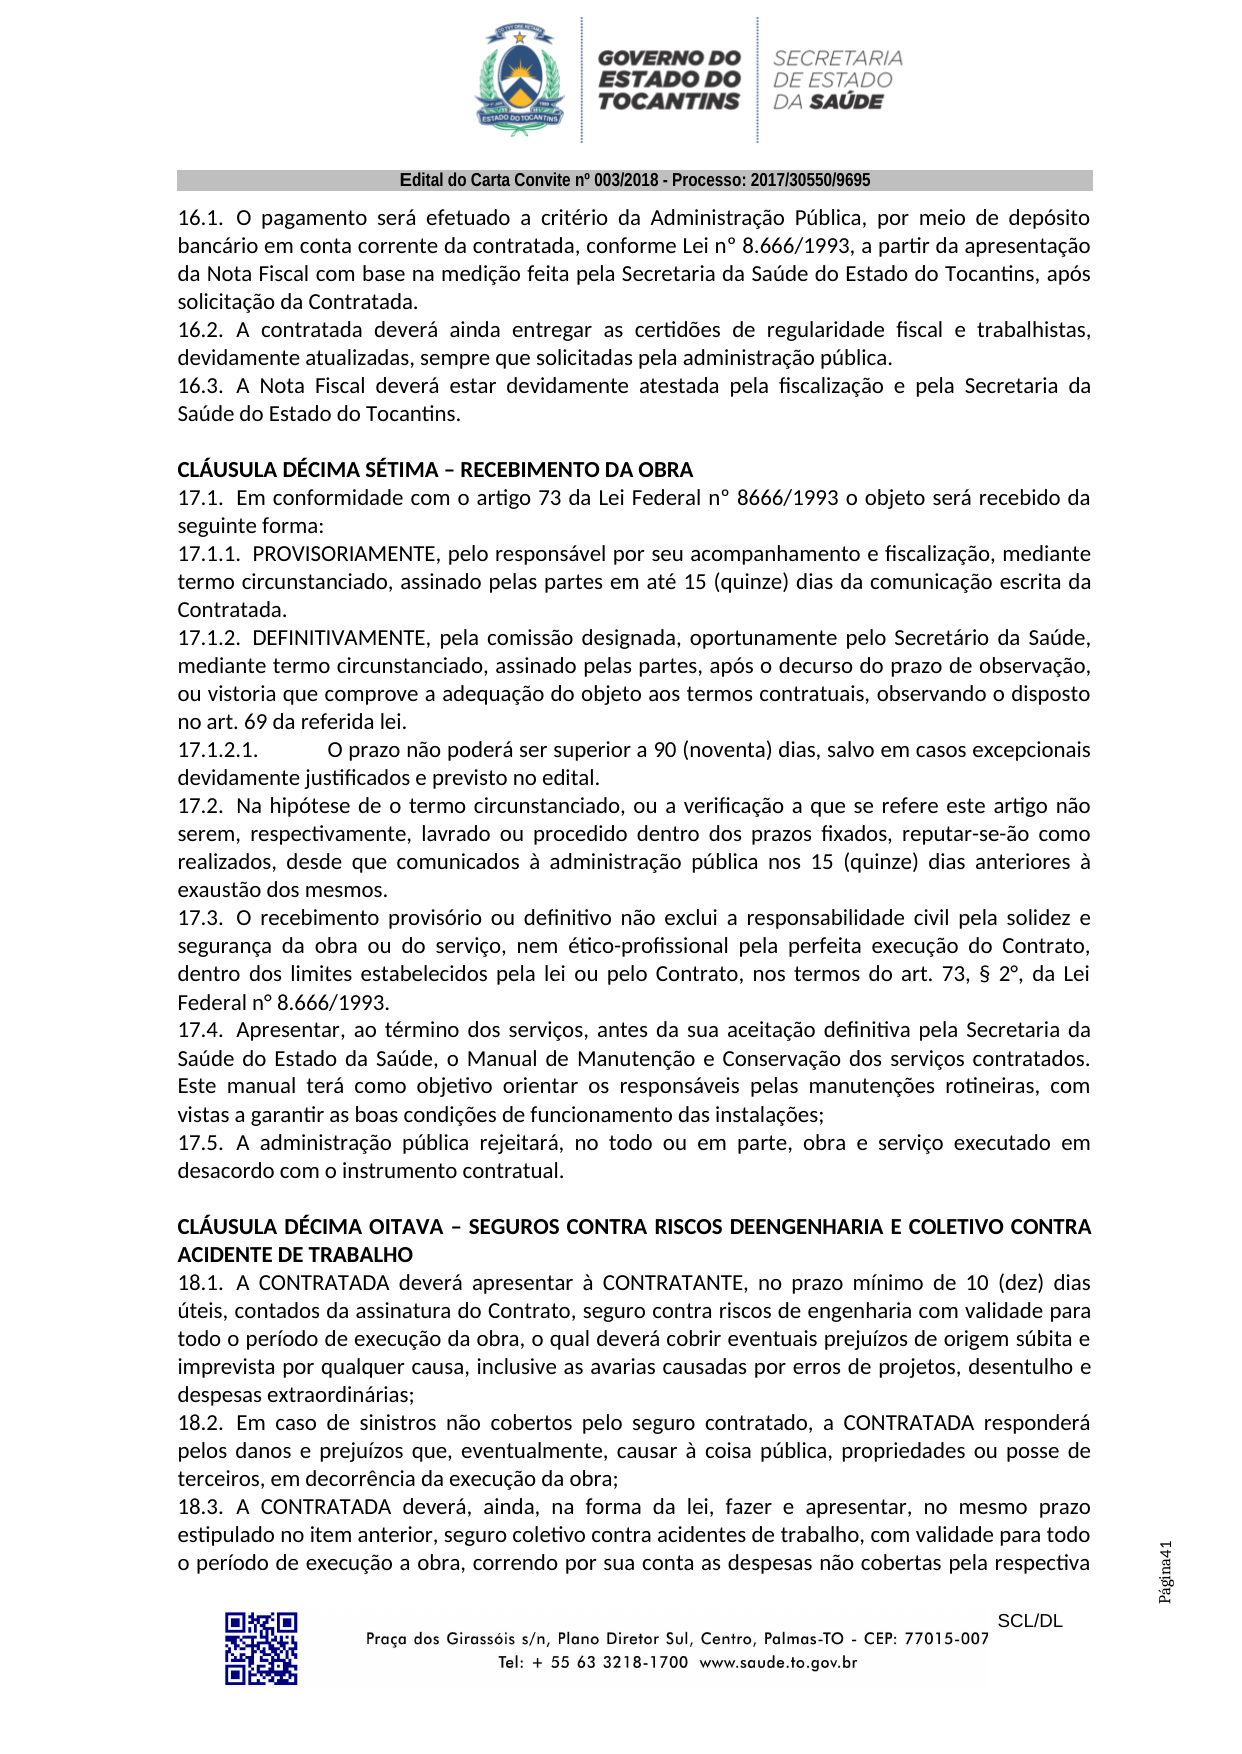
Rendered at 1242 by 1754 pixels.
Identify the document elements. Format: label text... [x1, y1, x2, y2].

list PROVISORIAMENTE, pelo responsável por seu acompanhamento e fiscalização, mediante termo circunstanciado, assinado pelas partes em até 15 (quinze) dias da comunicação escrita da Contratada. [177, 539, 1093, 623]
list CLÁUSULA DÉCIMA OITAVA – SEGUROS CONTRA RISCOS DEENGENHARIA E COLETIVO CONTRA ACIDENTE DE TRABALHO [177, 1212, 1093, 1268]
list A CONTRATADA deverá apresentar à CONTRATANTE, no prazo mínimo de 10 (dez) dias úteis, contados da assinatura do Contrato, seguro contra riscos de engenharia com validade para todo o período de execução da obra, o qual deverá cobrir eventuais prejuízos de origem súbita e imprevista por qualquer causa, inclusive as avarias causadas por erros de projetos, desentulho e despesas extraordinárias; [177, 1268, 1093, 1408]
list O pagamento será efetuado a critério da Administração Pública, por meio de depósito bancário em conta corrente da contratada, conforme Lei nº 8.666/1993, a partir da apresentação da Nota Fiscal com base na medição feita pela Secretaria da Saúde do Estado do Tocantins, após solicitação da Contratada. [177, 203, 1093, 315]
picture [290, 14, 1093, 145]
list Na hipótese de o termo circunstanciado, ou a verificação a que se refere este artigo não serem, respectivamente, lavrado ou procedido dentro dos prazos fixados, reputar-se-ão como realizados, desde que comunicados à administração pública nos 15 (quinze) dias anteriores à exaustão dos mesmos. [177, 791, 1093, 903]
list CLÁUSULA DÉCIMA SÉTIMA – RECEBIMENTO DA OBRA [177, 455, 1093, 483]
list Em conformidade com o artigo 73 da Lei Federal nº 8666/1993 o objeto será recebido da seguinte forma: [177, 483, 1093, 539]
list A contratada deverá ainda entregar as certidões de regularidade fiscal e trabalhistas, devidamente atualizadas, sempre que solicitadas pela administração pública. [177, 315, 1093, 371]
list A administração pública rejeitará, no todo ou em parte, obra e serviço executado em desacordo com o instrumento contratual. [177, 1128, 1093, 1184]
list O recebimento provisório ou definitivo não exclui a responsabilidade civil pela solidez e segurança da obra ou do serviço, nem ético-profissional pela perfeita execução do Contrato, dentro dos limites estabelecidos pela lei ou pelo Contrato, nos termos do art. 73, § 2°, da Lei Federal n° 8.666/1993. [177, 903, 1093, 1016]
list Em caso de sinistros não cobertos pelo seguro contratado, a CONTRATADA responderá pelos danos e prejuízos que, eventualmente, causar à coisa pública, propriedades ou posse de terceiros, em decorrência da execução da obra; [177, 1408, 1093, 1492]
list Apresentar, ao término dos serviços, antes da sua aceitação definitiva pela Secretaria da Saúde do Estado da Saúde, o Manual de Manutenção e Conservação dos serviços contratados. Este manual terá como objetivo orientar os responsáveis pelas manutenções rotineiras, com vistas a garantir as boas condições de funcionamento das instalações; [177, 1016, 1093, 1128]
list DEFINITIVAMENTE, pela comissão designada, oportunamente pelo Secretário da Saúde, mediante termo circunstanciado, assinado pelas partes, após o decurso do prazo de observação, ou vistoria que comprove a adequação do objeto aos termos contratuais, observando o disposto no art. 69 da referida lei. [177, 623, 1093, 735]
list O prazo não poderá ser superior a 90 (noventa) dias, salvo em casos excepcionais devidamente justificados e previsto no edital. [177, 735, 1093, 791]
list A Nota Fiscal deverá estar devidamente atestada pela fiscalização e pela Secretaria da Saúde do Estado do Tocantins. [177, 371, 1093, 427]
picture [222, 1609, 989, 1688]
